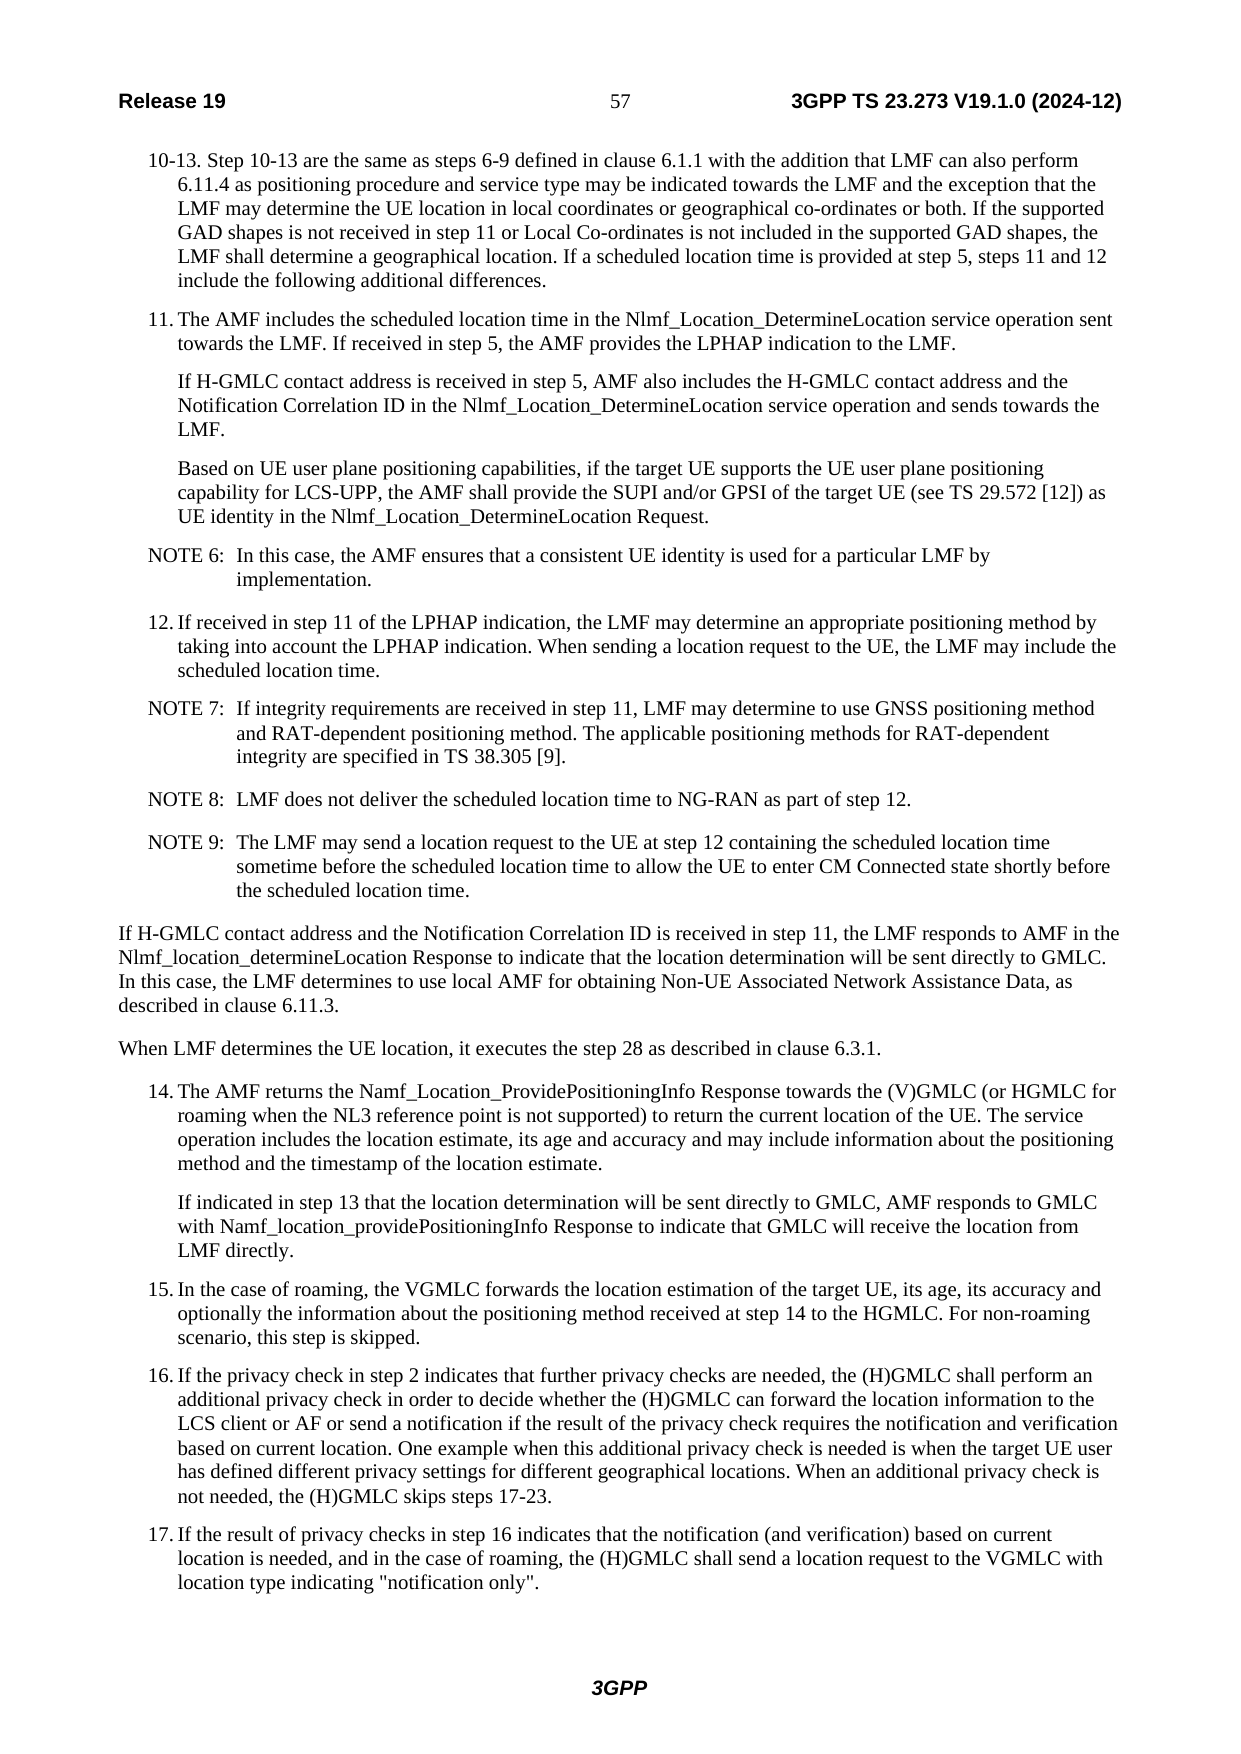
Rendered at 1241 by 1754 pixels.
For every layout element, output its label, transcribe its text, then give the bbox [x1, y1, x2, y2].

text If indicated in step 13 that the location determination will be sent directly to GMLC, AMF responds to GMLC with Namf_location_providePositioningInfo Response to indicate that GMLC will receive the location from LMF directly. [148, 1190, 1122, 1262]
text If H-GMLC contact address and the Notification Correlation ID is received in step 11, the LMF responds to AMF in the Nlmf_location_determineLocation Response to indicate that the location determination will be sent directly to GMLC. In this case, the LMF determines to use local AMF for obtaining Non-UE Associated Network Assistance Data, as described in clause 6.11.3. [118, 921, 1122, 1017]
text NOTE 7: If integrity requirements are received in step 11, LMF may determine to use GNSS positioning method and RAT-dependent positioning method. The applicable positioning methods for RAT-dependent integrity are specified in TS 38.305 [9]. [148, 696, 1122, 768]
text 10-13. Step 10-13 are the same as steps 6-9 defined in clause 6.1.1 with the addition that LMF can also perform 6.11.4 as positioning procedure and service type may be indicated towards the LMF and the exception that the LMF may determine the UE location in local coordinates or geographical co-ordinates or both. If the supported GAD shapes is not received in step 11 or Local Co-ordinates is not included in the supported GAD shapes, the LMF shall determine a geographical location. If a scheduled location time is provided at step 5, steps 11 and 12 include the following additional differences. [148, 147, 1122, 292]
text 17. If the result of privacy checks in step 16 indicates that the notification (and verification) based on current location is needed, and in the case of roaming, the (H)GMLC shall send a location request to the VGMLC with location type indicating "notification only". [148, 1522, 1122, 1594]
text NOTE 9: The LMF may send a location request to the UE at step 12 containing the scheduled location time sometime before the scheduled location time to allow the UE to enter CM Connected state shortly before the scheduled location time. [148, 830, 1122, 902]
text 12. If received in step 11 of the LPHAP indication, the LMF may determine an appropriate positioning method by taking into account the LPHAP indication. When sending a location request to the UE, the LMF may include the scheduled location time. [148, 609, 1122, 682]
text Based on UE user plane positioning capabilities, if the target UE supports the UE user plane positioning capability for LCS-UPP, the AMF shall provide the SUPI and/or GPSI of the target UE (see TS 29.572 [12]) as UE identity in the Nlmf_Location_DetermineLocation Request. [148, 456, 1122, 528]
text 11. The AMF includes the scheduled location time in the Nlmf_Location_DetermineLocation service operation sent towards the LMF. If received in step 5, the AMF provides the LPHAP indication to the LMF. [148, 306, 1122, 354]
text If H-GMLC contact address is received in step 5, AMF also includes the H-GMLC contact address and the Notification Correlation ID in the Nlmf_Location_DetermineLocation service operation and sends towards the LMF. [148, 369, 1122, 441]
text 16. If the privacy check in step 2 indicates that further privacy checks are needed, the (H)GMLC shall perform an additional privacy check in order to decide whether the (H)GMLC can forward the location information to the LCS client or AF or send a notification if the result of the privacy check requires the notification and verification based on current location. One example when this additional privacy check is needed is when the target UE user has defined different privacy settings for different geographical locations. When an additional privacy check is not needed, the (H)GMLC skips steps 17-23. [148, 1363, 1122, 1508]
text NOTE 8: LMF does not deliver the scheduled location time to NG-RAN as part of step 12. [148, 787, 1122, 811]
text 14. The AMF returns the Namf_Location_ProvidePositioningInfo Response towards the (V)GMLC (or HGMLC for roaming when the NL3 reference point is not supported) to return the current location of the UE. The service operation includes the location estimate, its age and accuracy and may include information about the positioning method and the timestamp of the location estimate. [148, 1079, 1122, 1175]
text 15. In the case of roaming, the VGMLC forwards the location estimation of the target UE, its age, its accuracy and optionally the information about the positioning method received at step 14 to the HGMLC. For non-roaming scenario, this step is skipped. [148, 1276, 1122, 1349]
text When LMF determines the UE location, it executes the step 28 as described in clause 6.3.1. [118, 1036, 1122, 1060]
text NOTE 6: In this case, the AMF ensures that a consistent UE identity is used for a particular LMF by implementation. [148, 543, 1122, 591]
